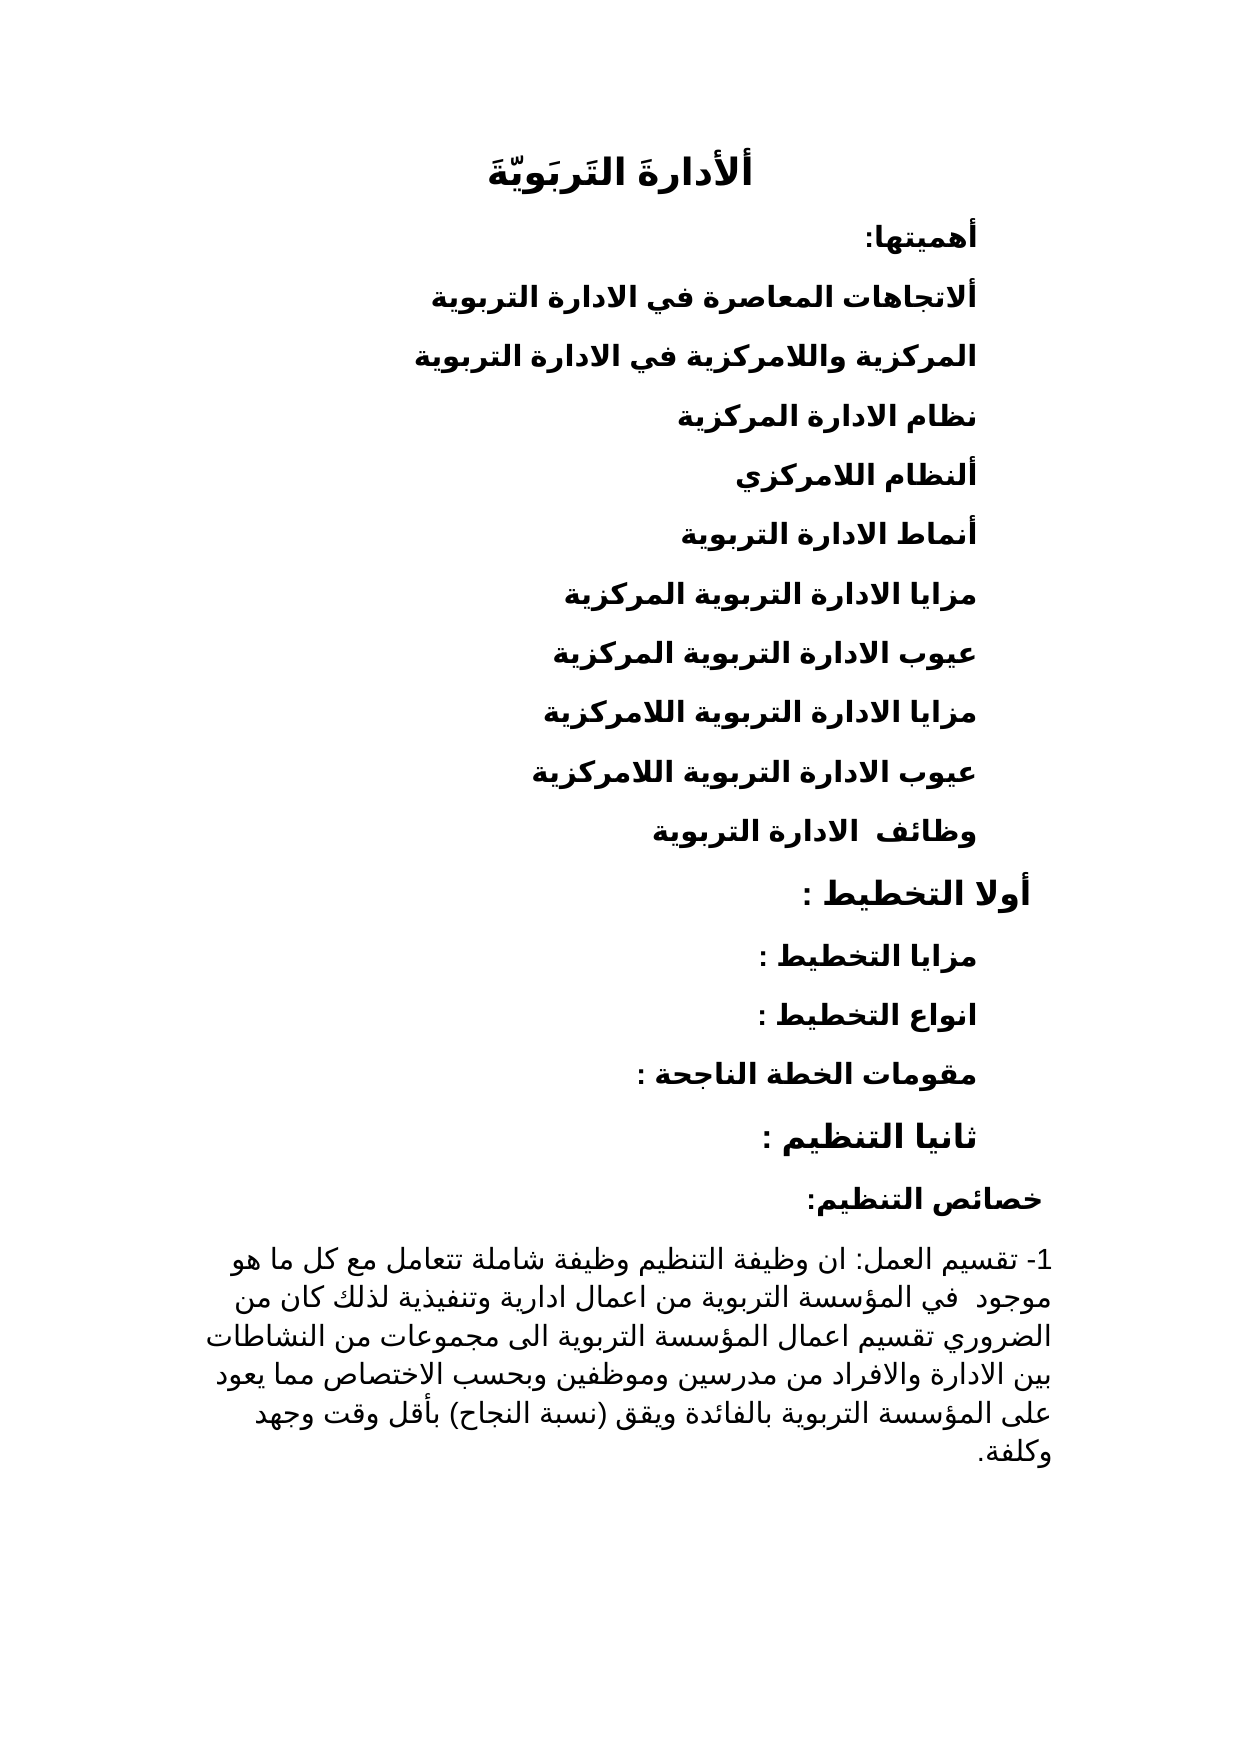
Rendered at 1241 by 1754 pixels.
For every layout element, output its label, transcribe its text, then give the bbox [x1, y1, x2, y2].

list المركزية واللامركزية في الادارة التربوية [187, 339, 1015, 373]
list وظائف الادارة التربوية [187, 814, 1015, 848]
text ألأدارةَ التَربَويّةَ [187, 150, 1053, 193]
list أنماط الادارة التربوية [187, 517, 1015, 551]
list عيوب الادارة التربوية المركزية [187, 636, 1015, 669]
list عيوب الادارة التربوية اللامركزية [187, 755, 1015, 788]
list مزايا التخطيط : [187, 938, 1015, 972]
list أولا التخطيط : [187, 873, 1050, 912]
list مزايا الادارة التربوية المركزية [187, 577, 1015, 610]
text خصائص التنظيم: [187, 1182, 1053, 1215]
list انواع التخطيط : [187, 998, 1015, 1031]
text 1- تقسيم العمل: ان وظيفة التنظيم وظيفة شاملة تتعامل مع كل ما هو موجود في المؤسسة التربوية من اعمال ادارية وتنفيذية لذلك كان من الضروري تقسيم اعمال المؤسسة التربوية الى مجموعات من النشاطات بين الادارة والافراد من مدرسين وموظفين وبحسب الاختصاص مما يعود على المؤسسة التربوية بالفائدة ويقق (نسبة النجاح) بأقل وقت وجهد وكلفة. [187, 1242, 1053, 1468]
list مقومات الخطة الناجحة : [187, 1057, 1015, 1091]
list ألنظام اللامركزي [187, 458, 1015, 491]
list مزايا الادارة التربوية اللامركزية [187, 695, 1015, 729]
list ألاتجاهات المعاصرة في الادارة التربوية [187, 280, 1015, 313]
list نظام الادارة المركزية [187, 398, 1015, 432]
list ثانيا التنظيم : [187, 1117, 1050, 1155]
list أهميتها: [187, 220, 1015, 254]
